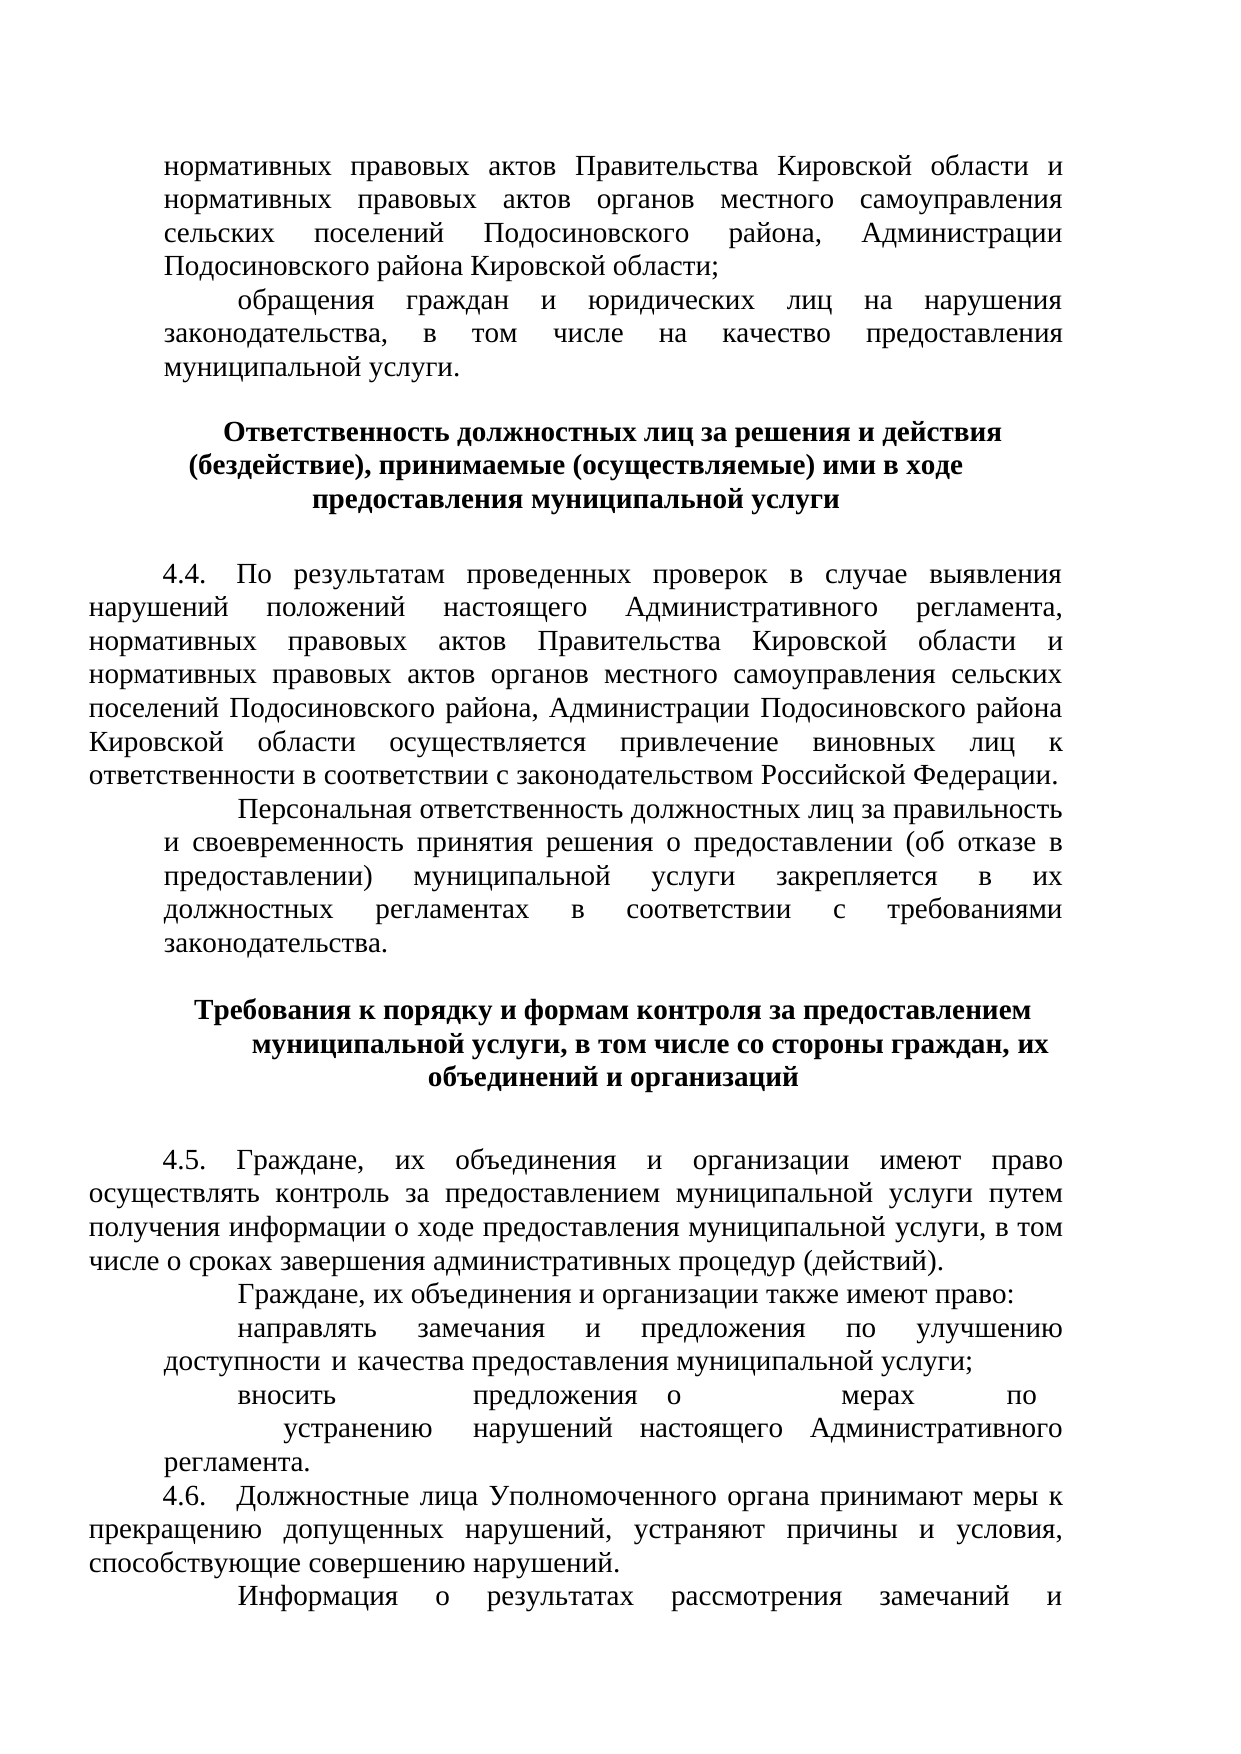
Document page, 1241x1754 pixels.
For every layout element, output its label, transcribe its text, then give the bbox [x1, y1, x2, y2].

text Персональная ответственность должностных лиц за правильность и своевременность принятия решения о предоставлении (об отказе в предоставлении) муниципальной услуги закрепляется в их должностных регламентах в соответствии с требованиями законодательства. [164, 791, 1063, 959]
list Граждане, их объединения и организации имеют право осуществлять контроль за предоставлением муниципальной услуги путем получения информации о ходе предоставления муниципальной услуги, в том числе о сроках завершения административных процедур (действий). [89, 1142, 1063, 1276]
list Должностные лица Уполномоченного органа принимают меры к прекращению допущенных нарушений, устраняют причины и условия, способствующие совершению нарушений. [89, 1478, 1063, 1578]
text обращения граждан и юридических лиц на нарушения законодательства, в том числе на качество предоставления муниципальной услуги. [164, 282, 1063, 382]
text направлять замечания и предложения по улучшению доступности и качества предоставления муниципальной услуги; [164, 1310, 1063, 1377]
text вносить предложения о мерах по устранению нарушений настоящего Административного регламента. [164, 1377, 1063, 1477]
text Ответственность должностных лиц за решения и действия (бездействие), принимаемые (осуществляемые) ими в ходе предоставления муниципальной услуги [89, 414, 1063, 514]
text Требования к порядку и формам контроля за предоставлением [89, 992, 1063, 1026]
text Граждане, их объединения и организации также имеют право: [164, 1276, 1063, 1310]
text муниципальной услуги, в том числе со стороны граждан, их объединений и организаций [164, 1026, 1063, 1093]
list По результатам проведенных проверок в случае выявления нарушений положений настоящего Административного регламента, нормативных правовых актов Правительства Кировской области и нормативных правовых актов органов местного самоуправления сельских поселений Подосиновского района, Администрации Подосиновского района Кировской области осуществляется привлечение виновных лиц к ответственности в соответствии с законодательством Российской Федерации. [89, 556, 1063, 791]
